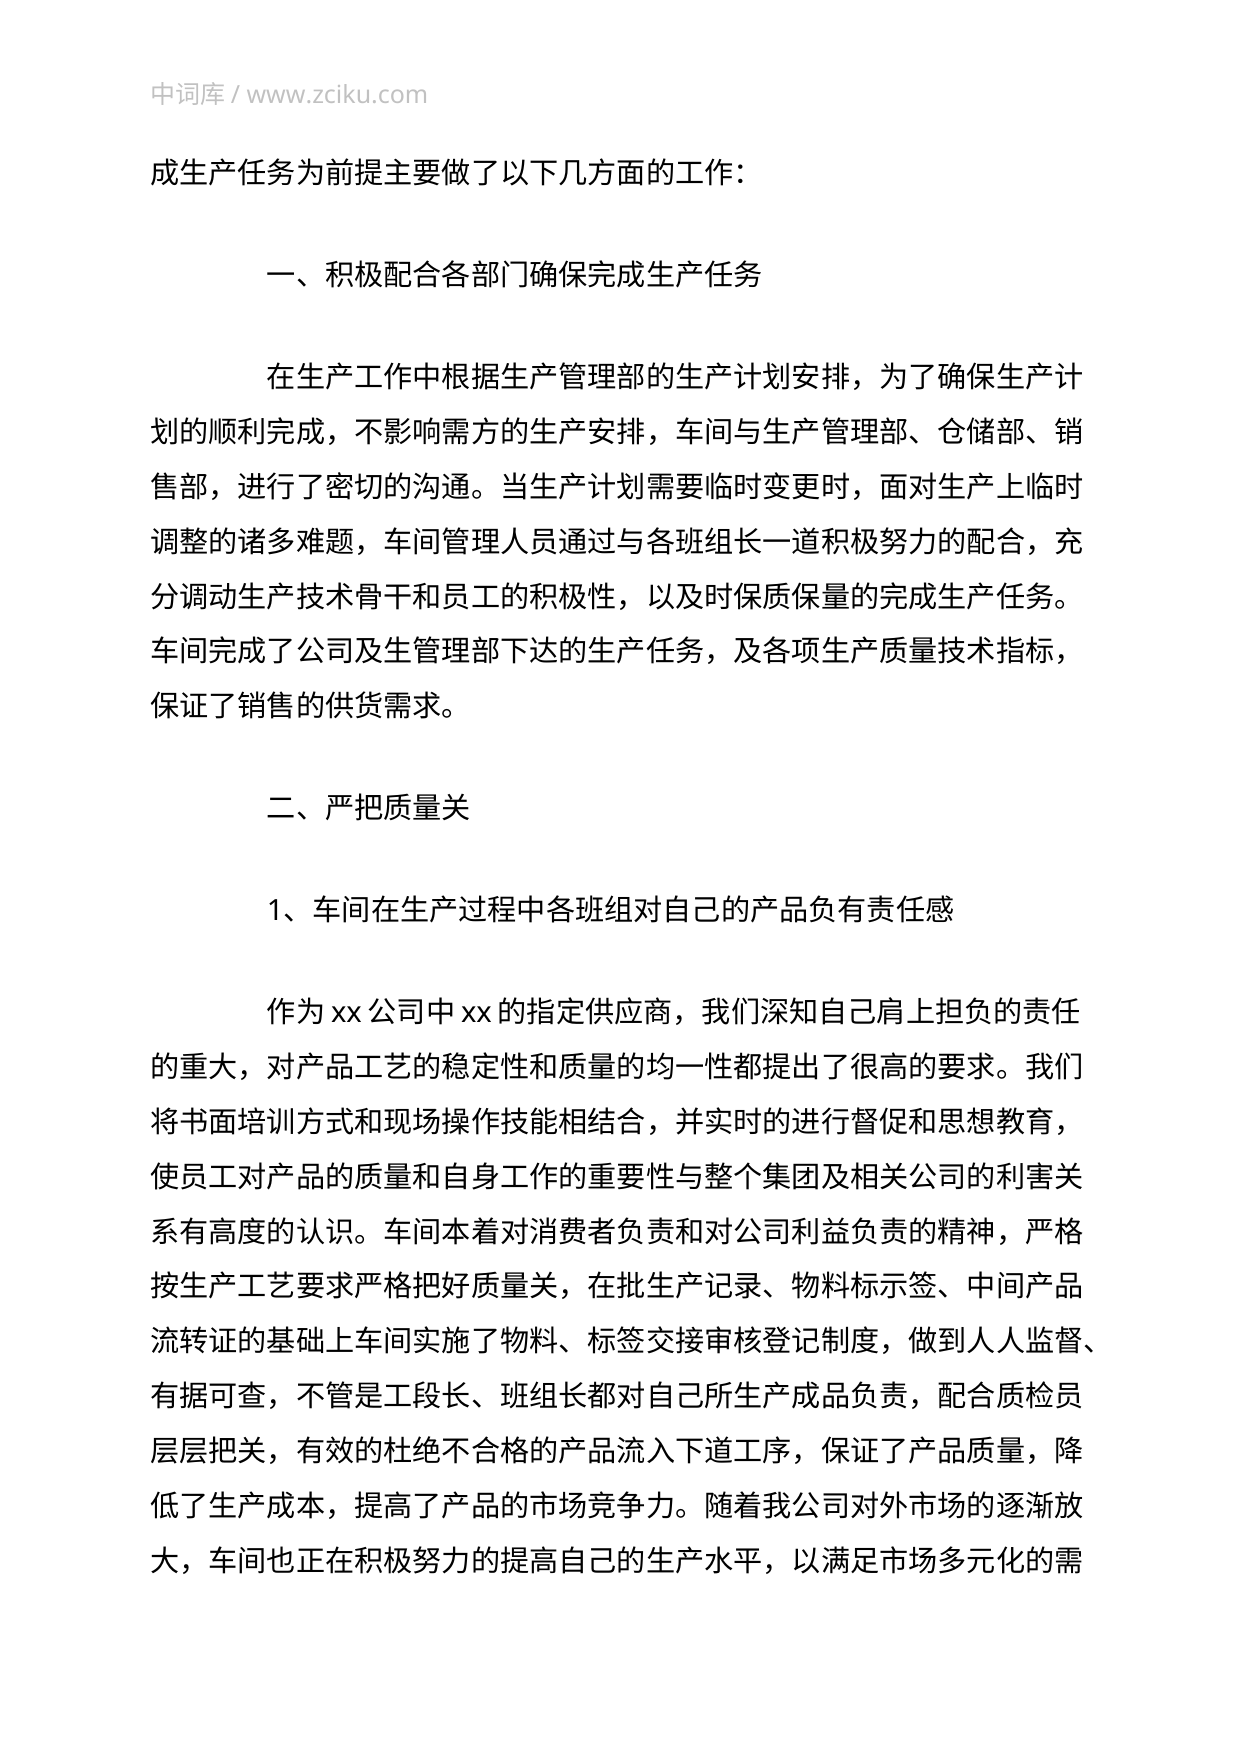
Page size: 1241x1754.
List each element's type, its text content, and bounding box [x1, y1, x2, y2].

text 二、严把质量关 [150, 785, 1090, 827]
text 1、车间在生产过程中各班组对自己的产品负有责任感 [150, 886, 1090, 929]
text 在生产工作中根据生产管理部的生产计划安排，为了确保生产计划的顺利完成，不影响需方的生产安排，车间与生产管理部、仓储部、销售部，进行了密切的沟通。当生产计划需要临时变更时，面对生产上临时调整的诸多难题，车间管理人员通过与各班组长一道积极努力的配合，充分调动生产技术骨干和员工的积极性，以及时保质保量的完成生产任务。车间完成了公司及生管理部下达的生产任务，及各项生产质量技术指标，保证了销售的供货需求。 [150, 353, 1090, 725]
text 一、积极配合各部门确保完成生产任务 [150, 252, 1090, 294]
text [150, 150, 1090, 192]
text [150, 988, 1090, 1580]
